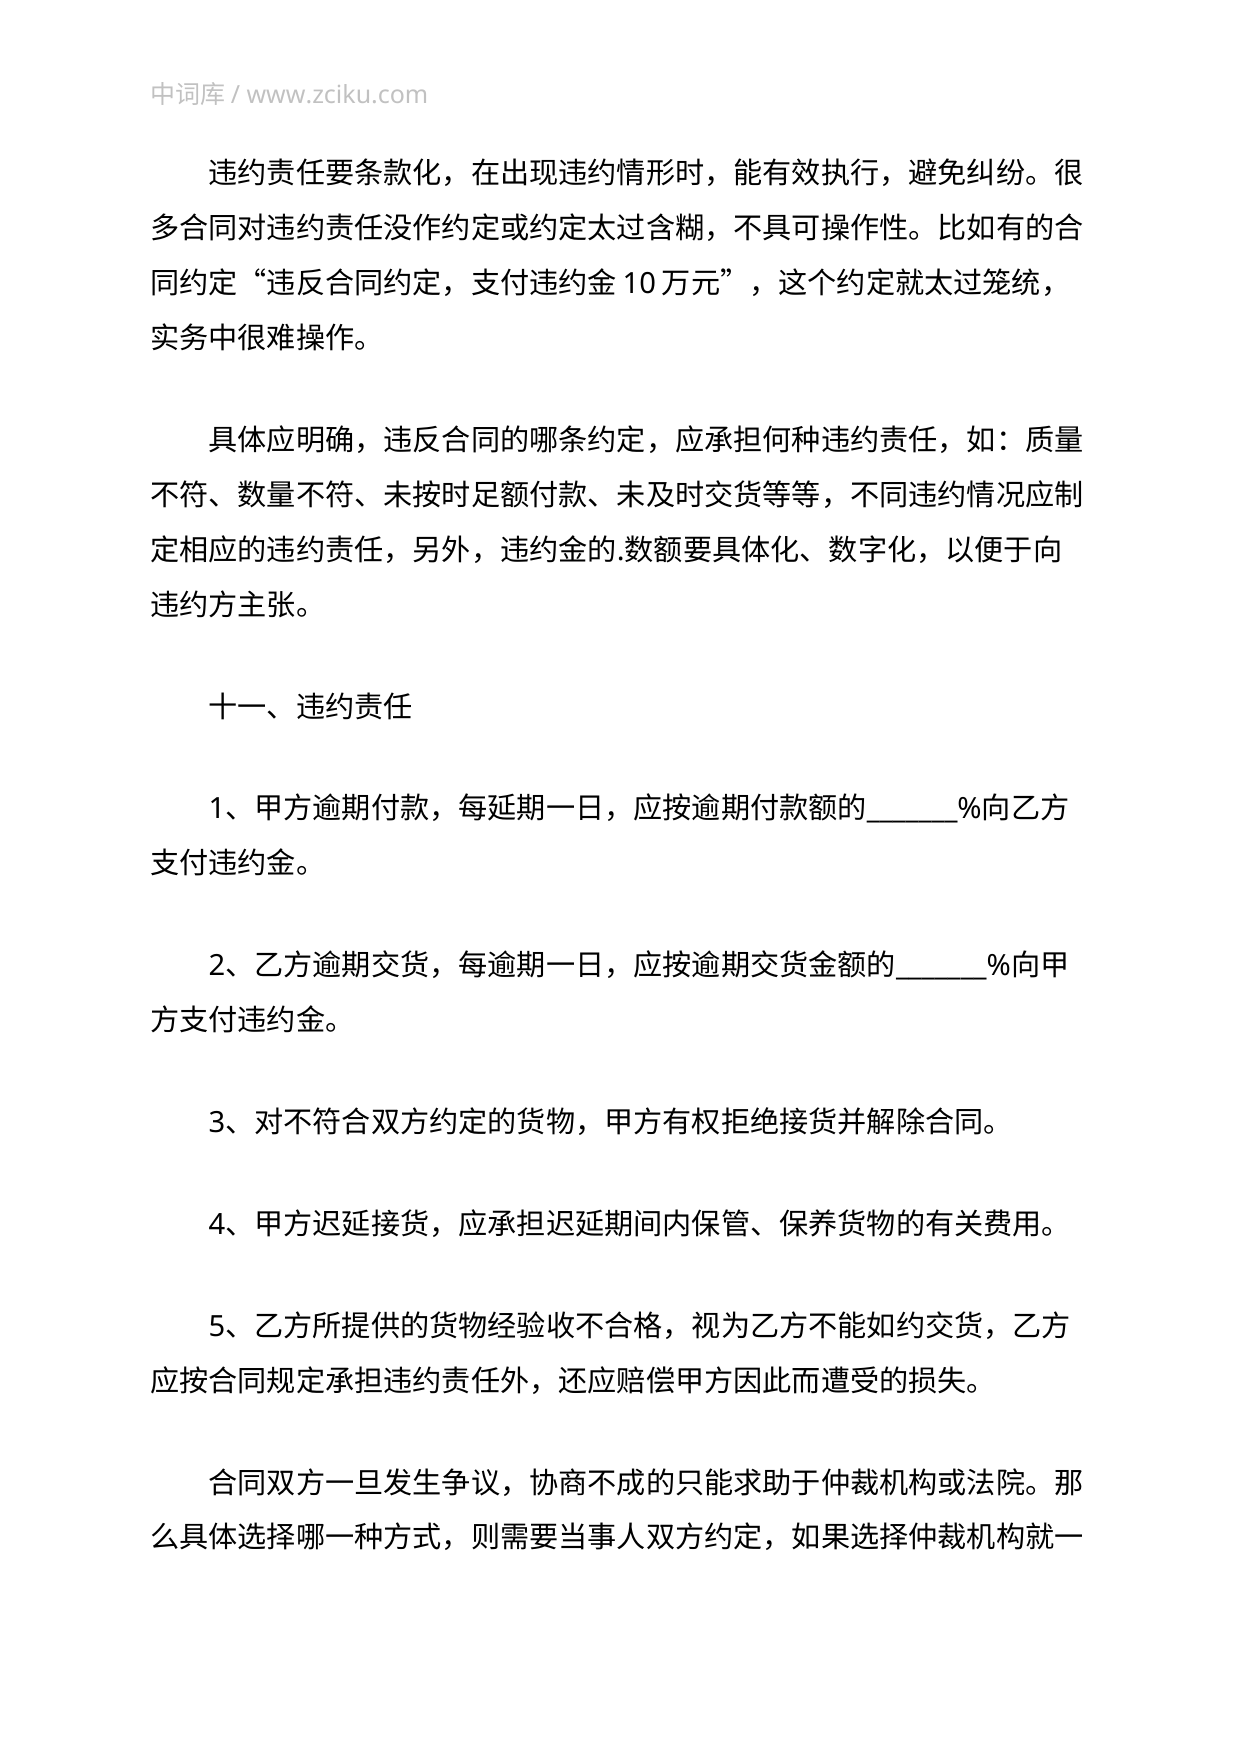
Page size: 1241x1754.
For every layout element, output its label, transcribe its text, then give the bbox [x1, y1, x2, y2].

text 具体应明确，违反合同的哪条约定，应承担何种违约责任，如：质量不符、数量不符、未按时足额付款、未及时交货等等，不同违约情况应制定相应的违约责任，另外，违约金的.数额要具体化、数字化，以便于向违约方主张。 [150, 417, 1090, 624]
text 违约责任要条款化，在出现违约情形时，能有效执行，避免纠纷。很多合同对违约责任没作约定或约定太过含糊，不具可操作性。比如有的合同约定“违反合同约定，支付违约金10万元”，这个约定就太过笼统，实务中很难操作。 [150, 150, 1090, 357]
text 4、甲方迟延接货，应承担迟延期间内保管、保养货物的有关费用。 [150, 1200, 1090, 1243]
text 1、甲方逾期付款，每延期一日，应按逾期付款额的_______%向乙方支付违约金。 [150, 785, 1090, 882]
text 十一、违约责任 [150, 683, 1090, 725]
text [150, 1459, 1090, 1556]
text 5、乙方所提供的货物经验收不合格，视为乙方不能如约交货，乙方应按合同规定承担违约责任外，还应赔偿甲方因此而遭受的损失。 [150, 1302, 1090, 1400]
text 2、乙方逾期交货，每逾期一日，应按逾期交货金额的_______%向甲方支付违约金。 [150, 942, 1090, 1039]
text 3、对不符合双方约定的货物，甲方有权拒绝接货并解除合同。 [150, 1098, 1090, 1141]
